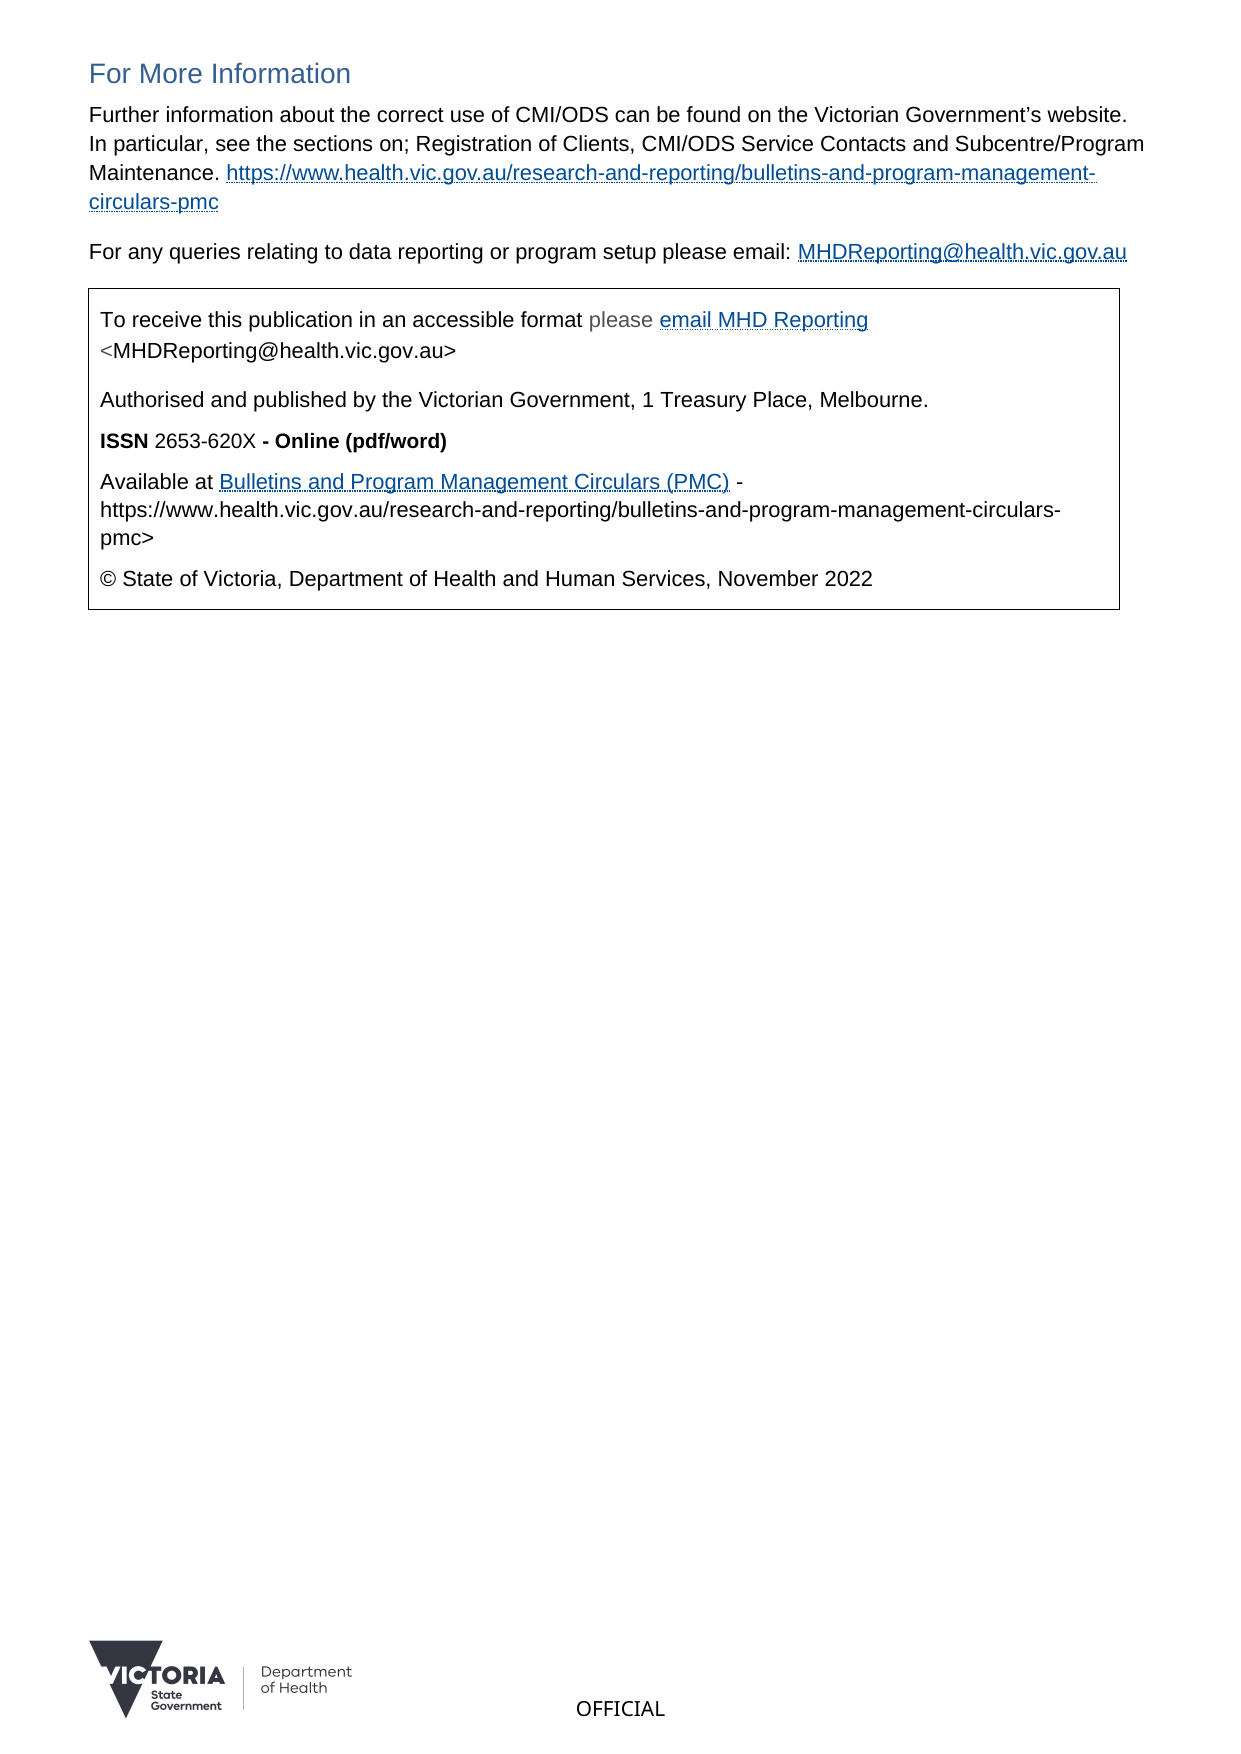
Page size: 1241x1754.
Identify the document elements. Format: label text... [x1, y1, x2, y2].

subtitle For any queries relating to data reporting or program setup please email: MHDReporting@health.vic.gov.au [89, 238, 1152, 264]
table_header To receive this publication in an accessible format please email MHD Reporting <MHDReporting@health.vic.gov.au> Authorised and published by the Victorian Government, 1 Treasury Place, Melbourne. ISSN 2653-620X - Online (pdf/word) Available at Bulletins and Program Management Circulars (PMC) - https://www.health.vic.gov.au/research-and-reporting/bulletins-and-program-management-circulars-pmc> © State of Victoria, Department of Health and Human Services, November 2022 [89, 289, 1119, 609]
subtitle For More Information [89, 57, 1152, 89]
picture [0, 1595, 1241, 1754]
subtitle Further information about the correct use of CMI/ODS can be found on the Victorian Government’s website. In particular, see the sections on; Registration of Clients, CMI/ODS Service Contacts and Subcentre/Program Maintenance. https://www.health.vic.gov.au/research-and-reporting/bulletins-and-program-management-circulars-pmc [89, 102, 1152, 214]
